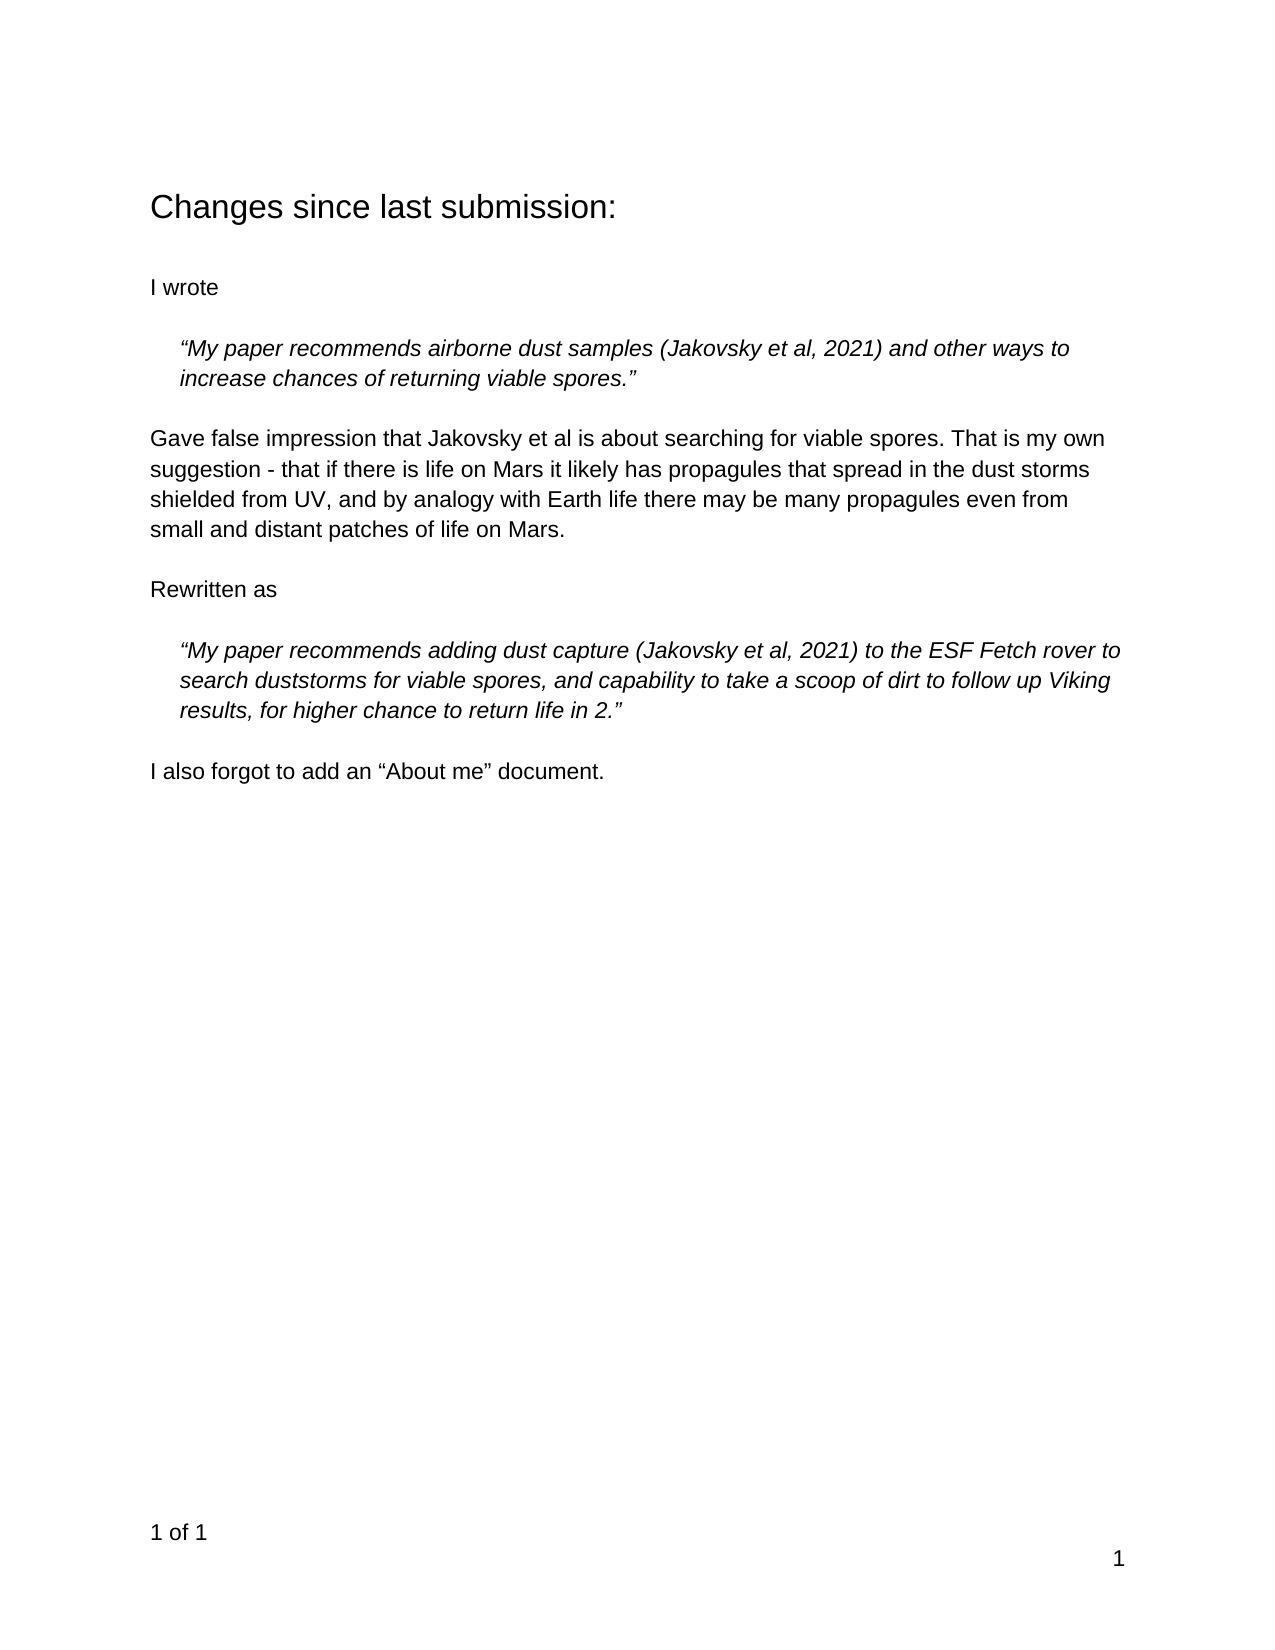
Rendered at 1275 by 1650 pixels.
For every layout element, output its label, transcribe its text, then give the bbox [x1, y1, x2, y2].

text Rewritten as [150, 576, 1125, 603]
text I wrote [150, 274, 1125, 301]
text “My paper recommends airborne dust samples (Jakovsky et al, 2021) and other ways to increase chances of returning viable spores.” [179, 335, 1125, 391]
text I also forgot to add an “About me” document. [150, 758, 1125, 784]
subtitle Changes since last submission: [150, 187, 1125, 226]
text Gave false impression that Jakovsky et al is about searching for viable spores. That is my own suggestion - that if there is life on Mars it likely has propagules that spread in the dust storms shielded from UV, and by analogy with Earth life there may be many propagules even from small and distant patches of life on Mars. [150, 425, 1125, 542]
text “My paper recommends adding dust capture (Jakovsky et al, 2021) to the ESF Fetch rover to search duststorms for viable spores, and capability to take a scoop of dirt to follow up Viking results, for higher chance to return life in 2.” [179, 637, 1125, 724]
